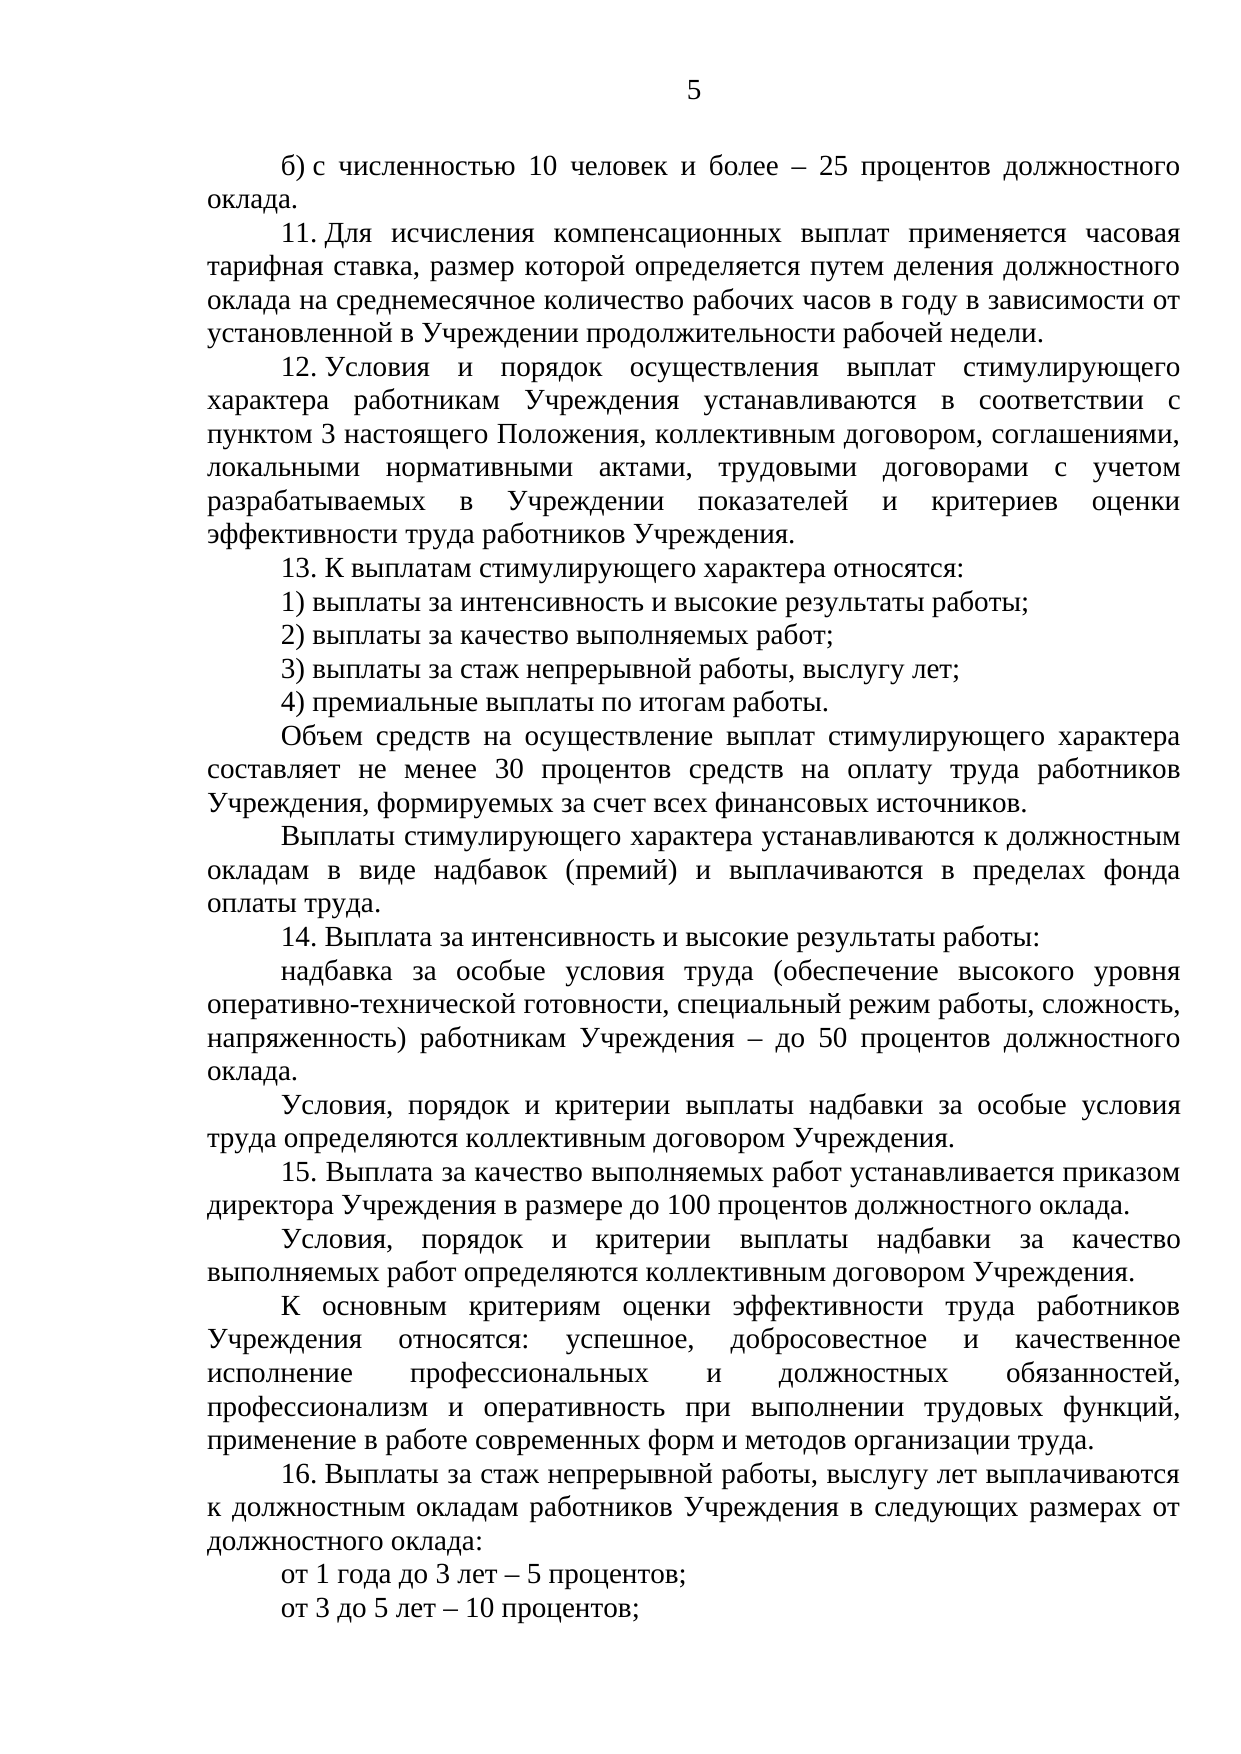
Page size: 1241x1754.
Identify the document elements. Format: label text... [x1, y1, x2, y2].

text 13. К выплатам стимулирующего характера относятся: [207, 550, 1181, 584]
text от 3 до 5 лет – 10 процентов; [207, 1590, 1181, 1623]
text 12. Условия и порядок осуществления выплат стимулирующего характера работникам Учреждения устанавливаются в соответствии с пунктом 3 настоящего Положения, коллективным договором, соглашениями, локальными нормативными актами, трудовыми договорами с учетом разрабатываемых в Учреждении показателей и критериев оценки эффективности труда работников Учреждения. [207, 349, 1181, 550]
text 1) выплаты за интенсивность и высокие результаты работы; [207, 584, 1181, 617]
text 2) выплаты за качество выполняемых работ; [207, 617, 1181, 651]
text надбавка за особые условия труда (обеспечение высокого уровня оперативно-технической готовности, специальный режим работы, сложность, напряженность) работникам Учреждения – до 50 процентов должностного оклада. [207, 953, 1181, 1087]
text К основным критериям оценки эффективности труда работников Учреждения относятся: успешное, добросовестное и качественное исполнение профессиональных и должностных обязанностей, профессионализм и оперативность при выполнении трудовых функций, применение в работе современных форм и методов организации труда. [207, 1288, 1181, 1456]
text 14. Выплата за интенсивность и высокие результаты работы: [207, 919, 1181, 953]
text 4) премиальные выплаты по итогам работы. [207, 684, 1181, 718]
text Объем средств на осуществление выплат стимулирующего характера составляет не менее 30 процентов средств на оплату труда работников Учреждения, формируемых за счет всех финансовых источников. [207, 718, 1181, 818]
text Условия, порядок и критерии выплаты надбавки за особые условия труда определяются коллективным договором Учреждения. [207, 1087, 1181, 1154]
text б) с численностью 10 человек и более – 25 процентов должностного оклада. [207, 148, 1181, 215]
text 11. Для исчисления компенсационных выплат применяется часовая тарифная ставка, размер которой определяется путем деления должностного оклада на среднемесячное количество рабочих часов в году в зависимости от установленной в Учреждении продолжительности рабочей недели. [207, 215, 1181, 349]
text от 1 года до 3 лет – 5 процентов; [207, 1556, 1181, 1590]
text 16. Выплаты за стаж непрерывной работы, выслугу лет выплачиваются к должностным окладам работников Учреждения в следующих размерах от должностного оклада: [207, 1456, 1181, 1556]
text Условия, порядок и критерии выплаты надбавки за качество выполняемых работ определяются коллективным договором Учреждения. [207, 1221, 1181, 1288]
text Выплаты стимулирующего характера устанавливаются к должностным окладам в виде надбавок (премий) и выплачиваются в пределах фонда оплаты труда. [207, 818, 1181, 919]
text 3) выплаты за стаж непрерывной работы, выслугу лет; [207, 651, 1181, 684]
text 15. Выплата за качество выполняемых работ устанавливается приказом директора Учреждения в размере до 100 процентов должностного оклада. [207, 1154, 1181, 1221]
